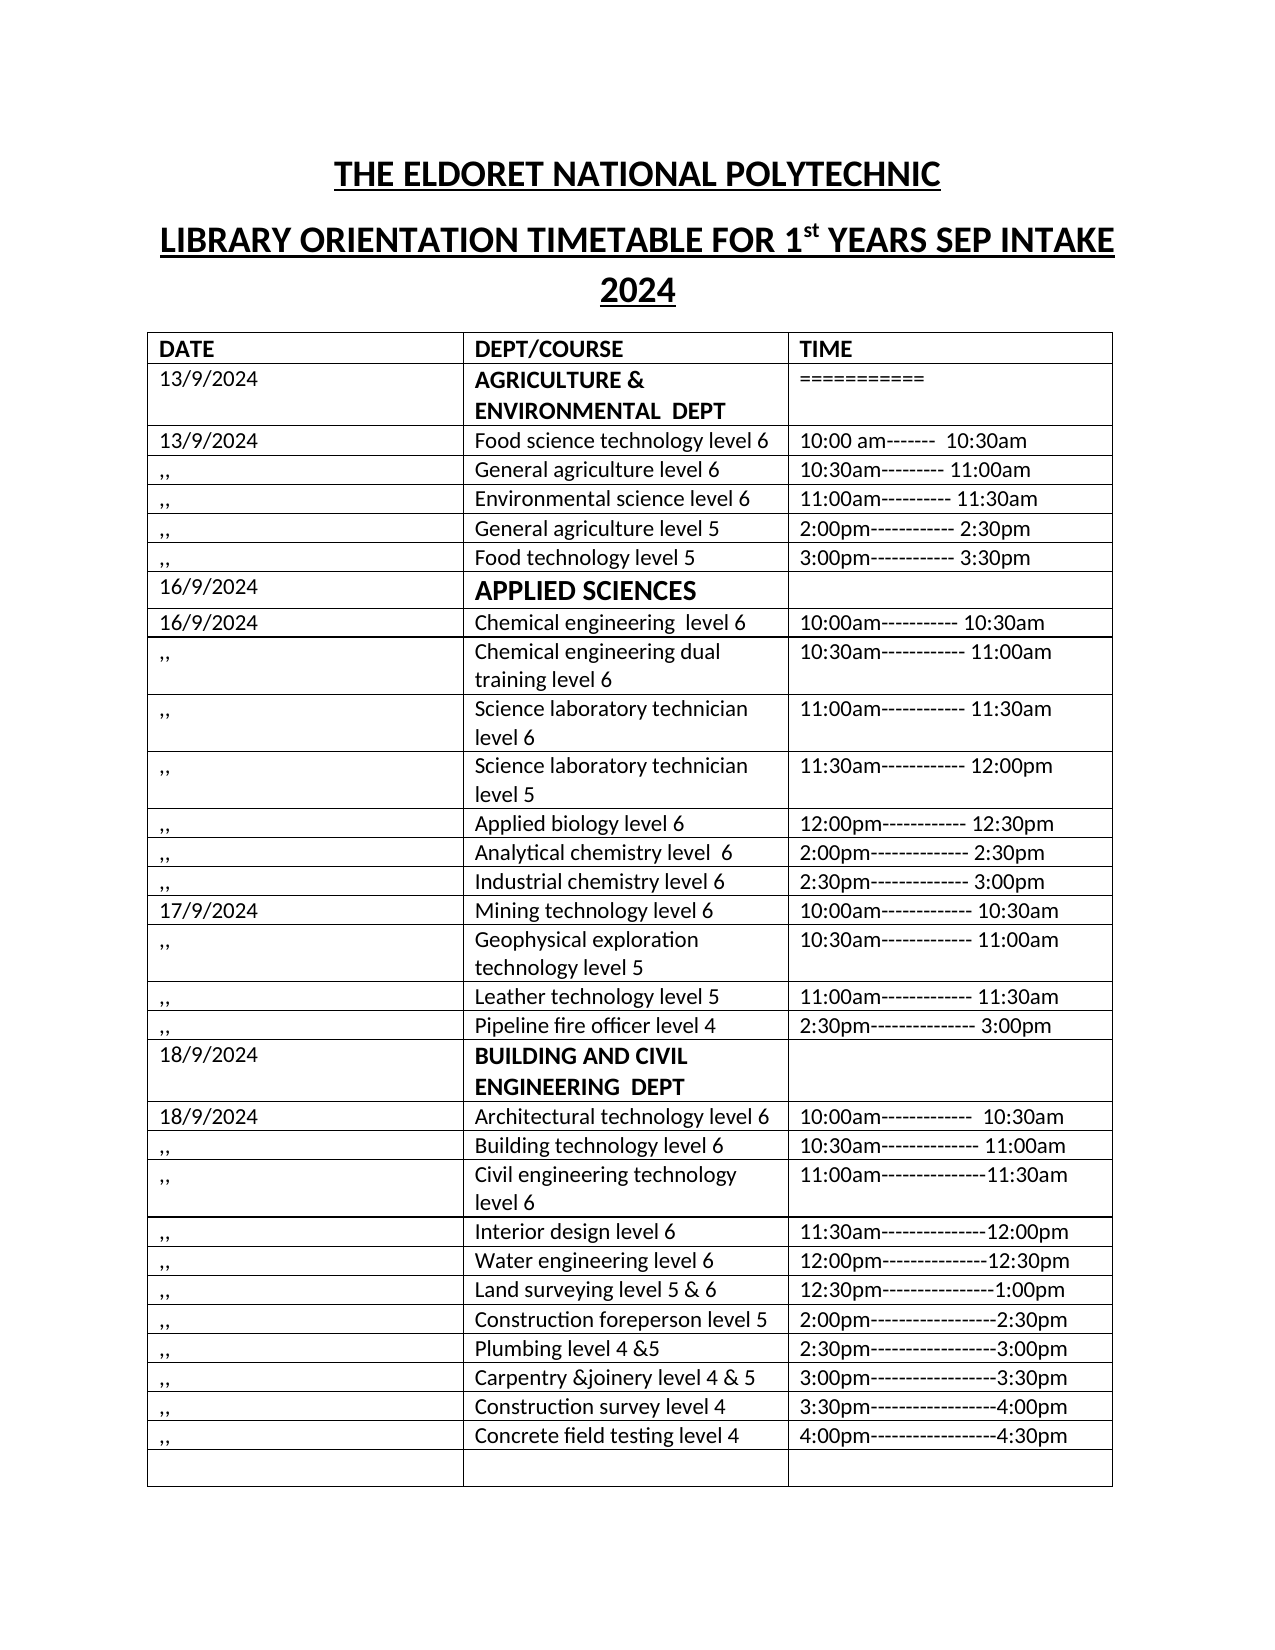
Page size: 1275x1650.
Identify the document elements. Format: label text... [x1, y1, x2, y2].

table_cell ,, [148, 485, 463, 513]
table_cell ,, [148, 1305, 463, 1333]
table_cell 12:00pm---------------12:30pm [789, 1247, 1112, 1274]
table_cell Industrial chemistry level 6 [464, 867, 788, 895]
table_cell Pipeline fire officer level 4 [464, 1011, 788, 1039]
table_cell Analytical chemistry level 6 [464, 838, 788, 866]
table_cell ,, [148, 456, 463, 483]
table_cell ,, [148, 1160, 463, 1216]
table_cell 16/9/2024 [148, 572, 463, 607]
table_cell ,, [148, 543, 463, 571]
table_cell 10:00am----------- 10:30am [789, 609, 1112, 636]
table_cell [464, 1450, 788, 1486]
table_cell ,, [148, 1218, 463, 1246]
table_cell Concrete field testing level 4 [464, 1421, 788, 1449]
table_cell Land surveying level 5 & 6 [464, 1276, 788, 1304]
table_cell 2:00pm------------ 2:30pm [789, 514, 1112, 542]
table_cell 10:30am--------- 11:00am [789, 456, 1112, 483]
table_cell 10:00 am------- 10:30am [789, 426, 1112, 454]
table_cell 18/9/2024 [148, 1102, 463, 1130]
table_cell ,, [148, 1334, 463, 1362]
table_cell 4:00pm------------------4:30pm [789, 1421, 1112, 1449]
table_cell 13/9/2024 [148, 426, 463, 454]
table_cell ,, [148, 1421, 463, 1449]
table_cell 11:00am------------ 11:30am [789, 695, 1112, 751]
table_cell ,, [148, 1011, 463, 1039]
table_cell 2:00pm------------------2:30pm [789, 1305, 1112, 1333]
table_cell 2:30pm--------------- 3:00pm [789, 1011, 1112, 1039]
text THE ELDORET NATIONAL POLYTECHNIC [150, 150, 1125, 196]
table_cell ,, [148, 1392, 463, 1420]
table_cell Science laboratory technician level 6 [464, 695, 788, 751]
table_cell ,, [148, 867, 463, 895]
table_cell 2:00pm-------------- 2:30pm [789, 838, 1112, 866]
table_cell 12:30pm----------------1:00pm [789, 1276, 1112, 1304]
table_cell ,, [148, 638, 463, 693]
table_cell 16/9/2024 [148, 609, 463, 636]
table_header DATE [148, 333, 463, 363]
table_cell ,, [148, 1363, 463, 1391]
table_cell Mining technology level 6 [464, 896, 788, 924]
table_cell 3:00pm------------ 3:30pm [789, 543, 1112, 571]
table_cell Civil engineering technology level 6 [464, 1160, 788, 1216]
table_cell 2:30pm------------------3:00pm [789, 1334, 1112, 1362]
table_cell 2:30pm-------------- 3:00pm [789, 867, 1112, 895]
table_cell =========== [789, 364, 1112, 425]
table_cell Science laboratory technician level 5 [464, 752, 788, 808]
table_cell Construction foreperson level 5 [464, 1305, 788, 1333]
table_cell Leather technology level 5 [464, 982, 788, 1010]
table_cell [789, 1450, 1112, 1486]
table_cell ,, [148, 514, 463, 542]
table_cell General agriculture level 6 [464, 456, 788, 483]
table_header TIME [789, 333, 1112, 363]
table_cell Environmental science level 6 [464, 485, 788, 513]
table_cell 10:00am------------- 10:30am [789, 1102, 1112, 1130]
table_cell AGRICULTURE & ENVIRONMENTAL DEPT [464, 364, 788, 425]
table_cell Water engineering level 6 [464, 1247, 788, 1274]
table_cell Geophysical exploration technology level 5 [464, 925, 788, 981]
text LIBRARY ORIENTATION TIMETABLE FOR 1st YEARS SEP INTAKE 2024 [150, 216, 1125, 311]
table_cell 18/9/2024 [148, 1040, 463, 1101]
table_cell 3:00pm------------------3:30pm [789, 1363, 1112, 1391]
table_cell 11:30am------------ 12:00pm [789, 752, 1112, 808]
table_cell 11:00am---------------11:30am [789, 1160, 1112, 1216]
table_cell 10:00am------------- 10:30am [789, 896, 1112, 924]
table_cell Applied biology level 6 [464, 809, 788, 837]
table_cell 10:30am------------- 11:00am [789, 925, 1112, 981]
table_cell 12:00pm------------ 12:30pm [789, 809, 1112, 837]
table_cell Food technology level 5 [464, 543, 788, 571]
table_cell Chemical engineering dual training level 6 [464, 638, 788, 693]
table_cell ,, [148, 1131, 463, 1159]
table_cell ,, [148, 1247, 463, 1274]
table_cell ,, [148, 838, 463, 866]
table_header DEPT/COURSE [464, 333, 788, 363]
table_cell [789, 572, 1112, 607]
table_cell Food science technology level 6 [464, 426, 788, 454]
table_cell [148, 1450, 463, 1486]
table_cell 11:00am---------- 11:30am [789, 485, 1112, 513]
table_cell General agriculture level 5 [464, 514, 788, 542]
table_cell Chemical engineering level 6 [464, 609, 788, 636]
table_cell ,, [148, 982, 463, 1010]
table_cell 11:00am------------- 11:30am [789, 982, 1112, 1010]
table_cell Carpentry &joinery level 4 & 5 [464, 1363, 788, 1391]
table_cell Plumbing level 4 &5 [464, 1334, 788, 1362]
table_cell Construction survey level 4 [464, 1392, 788, 1420]
table_cell ,, [148, 1276, 463, 1304]
table_cell Interior design level 6 [464, 1218, 788, 1246]
table_cell Architectural technology level 6 [464, 1102, 788, 1130]
table_cell Building technology level 6 [464, 1131, 788, 1159]
table_cell ,, [148, 925, 463, 981]
table_cell 10:30am-------------- 11:00am [789, 1131, 1112, 1159]
table_cell 17/9/2024 [148, 896, 463, 924]
table_cell 13/9/2024 [148, 364, 463, 425]
table_cell APPLIED SCIENCES [464, 572, 788, 607]
table_cell ,, [148, 752, 463, 808]
table_cell 10:30am------------ 11:00am [789, 638, 1112, 693]
table_cell [789, 1040, 1112, 1101]
table_cell BUILDING AND CIVIL ENGINEERING DEPT [464, 1040, 788, 1101]
table_cell 3:30pm------------------4:00pm [789, 1392, 1112, 1420]
table_cell 11:30am---------------12:00pm [789, 1218, 1112, 1246]
table_cell ,, [148, 695, 463, 751]
table_cell ,, [148, 809, 463, 837]
